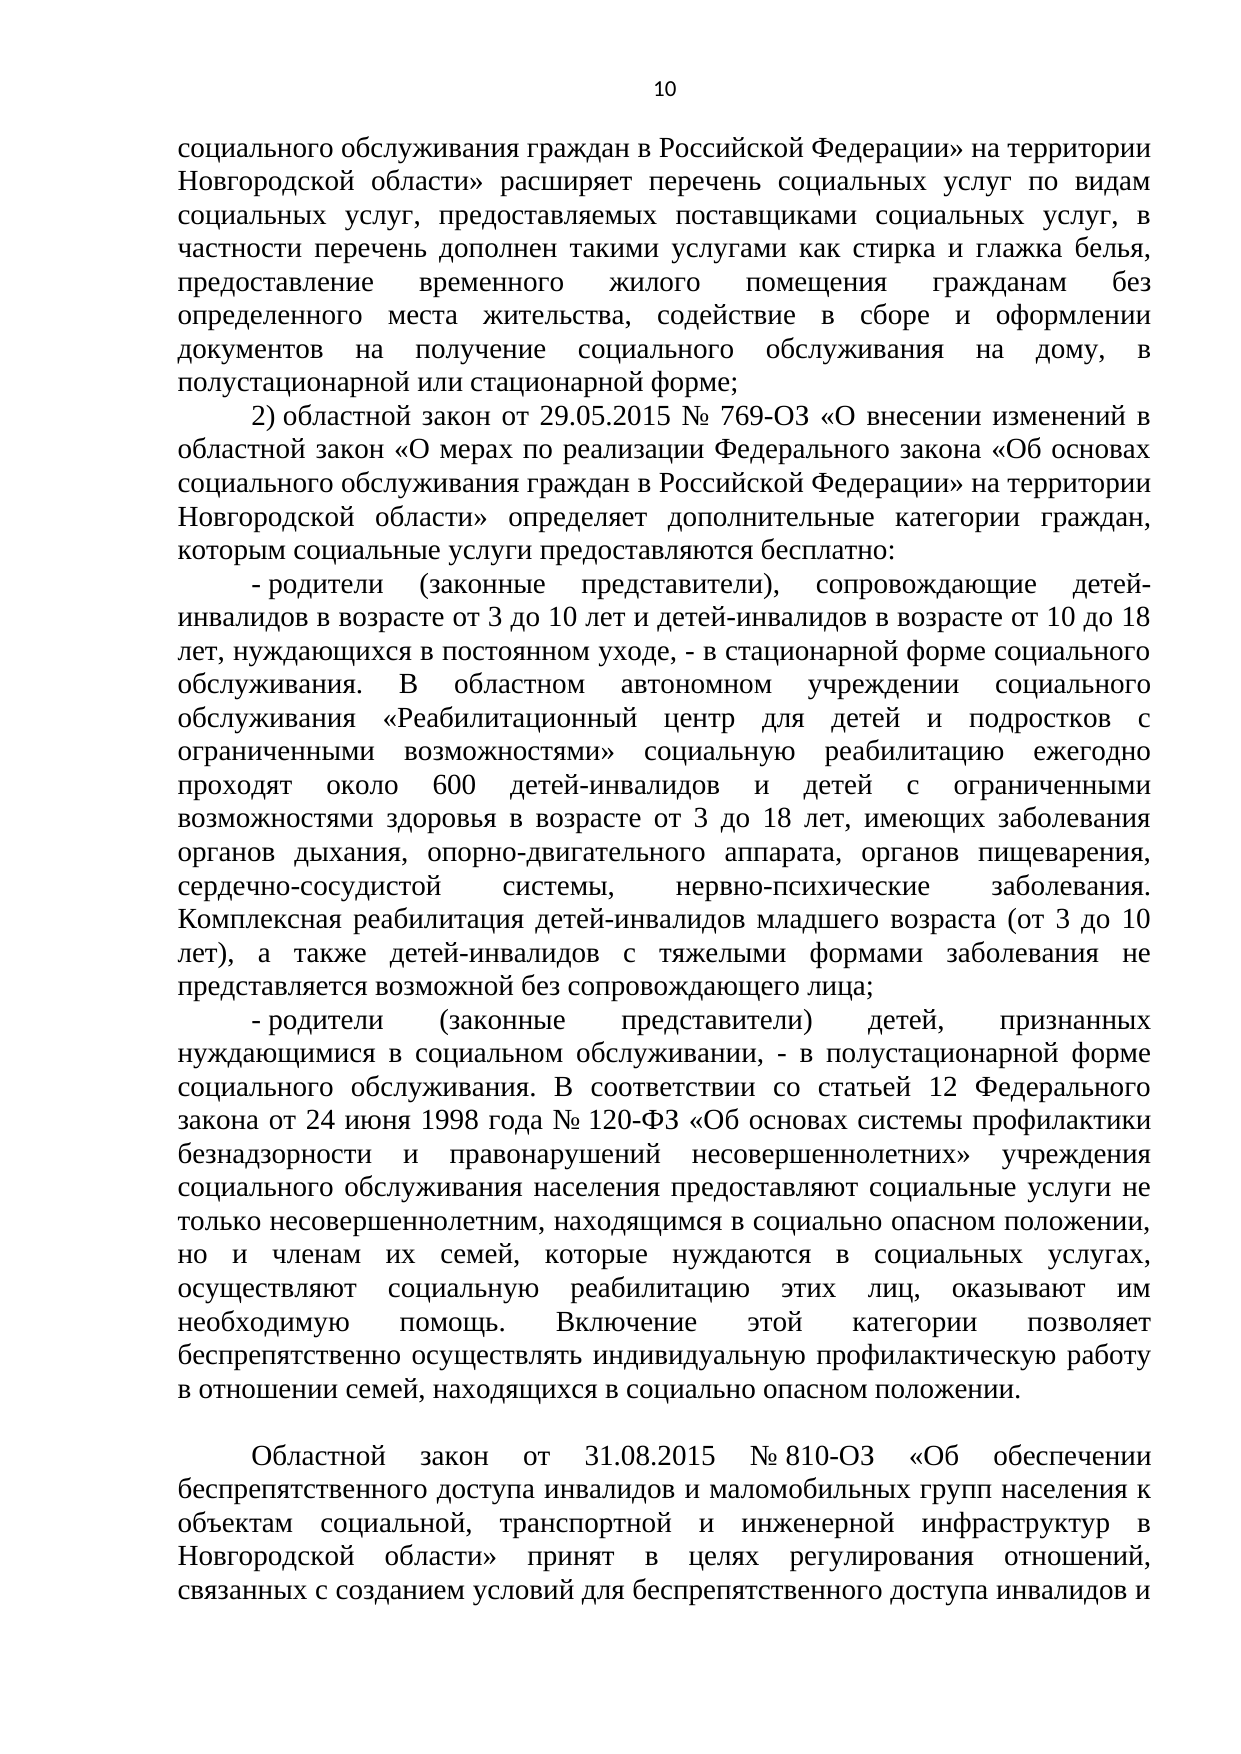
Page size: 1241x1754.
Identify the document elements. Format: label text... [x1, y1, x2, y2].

text - родители (законные представители) детей, признанных нуждающимися в социальном обслуживании, - в полустационарной форме социального обслуживания. В соответствии со статьей 12 Федерального закона от 24 июня 1998 года № 120-ФЗ «Об основах системы профилактики безнадзорности и правонарушений несовершеннолетних» учреждения социального обслуживания населения предоставляют социальные услуги не только несовершеннолетним, находящимся в социально опасном положении, но и членам их семей, которые нуждаются в социальных услугах, осуществляют социальную реабилитацию этих лиц, оказывают им необходимую помощь. Включение этой категории позволяет беспрепятственно осуществлять индивидуальную профилактическую работу в отношении семей, находящихся в социально опасном положении. [177, 1002, 1152, 1404]
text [177, 1438, 1152, 1606]
text 2) областной закон от 29.05.2015 № 769-ОЗ «О внесении изменений в областной закон «О мерах по реализации Федерального закона «Об основах социального обслуживания граждан в Российской Федерации» на территории Новгородской области» определяет дополнительные категории граждан, которым социальные услуги предоставляются бесплатно: [177, 398, 1152, 566]
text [177, 130, 1152, 398]
text - родители (законные представители), сопровождающие детей-инвалидов в возрасте от 3 до 10 лет и детей-инвалидов в возрасте от 10 до 18 лет, нуждающихся в постоянном уходе, - в стационарной форме социального обслуживания. В областном автономном учреждении социального обслуживания «Реабилитационный центр для детей и подростков с ограниченными возможностями» социальную реабилитацию ежегодно проходят около 600 детей-инвалидов и детей с ограниченными возможностями здоровья в возрасте от 3 до 18 лет, имеющих заболевания органов дыхания, опорно-двигательного аппарата, органов пищеварения, сердечно-сосудистой системы, нервно-психические заболевания. Комплексная реабилитация детей-инвалидов младшего возраста (от 3 до 10 лет), а также детей-инвалидов с тяжелыми формами заболевания не представляется возможной без сопровождающего лица; [177, 566, 1152, 1002]
